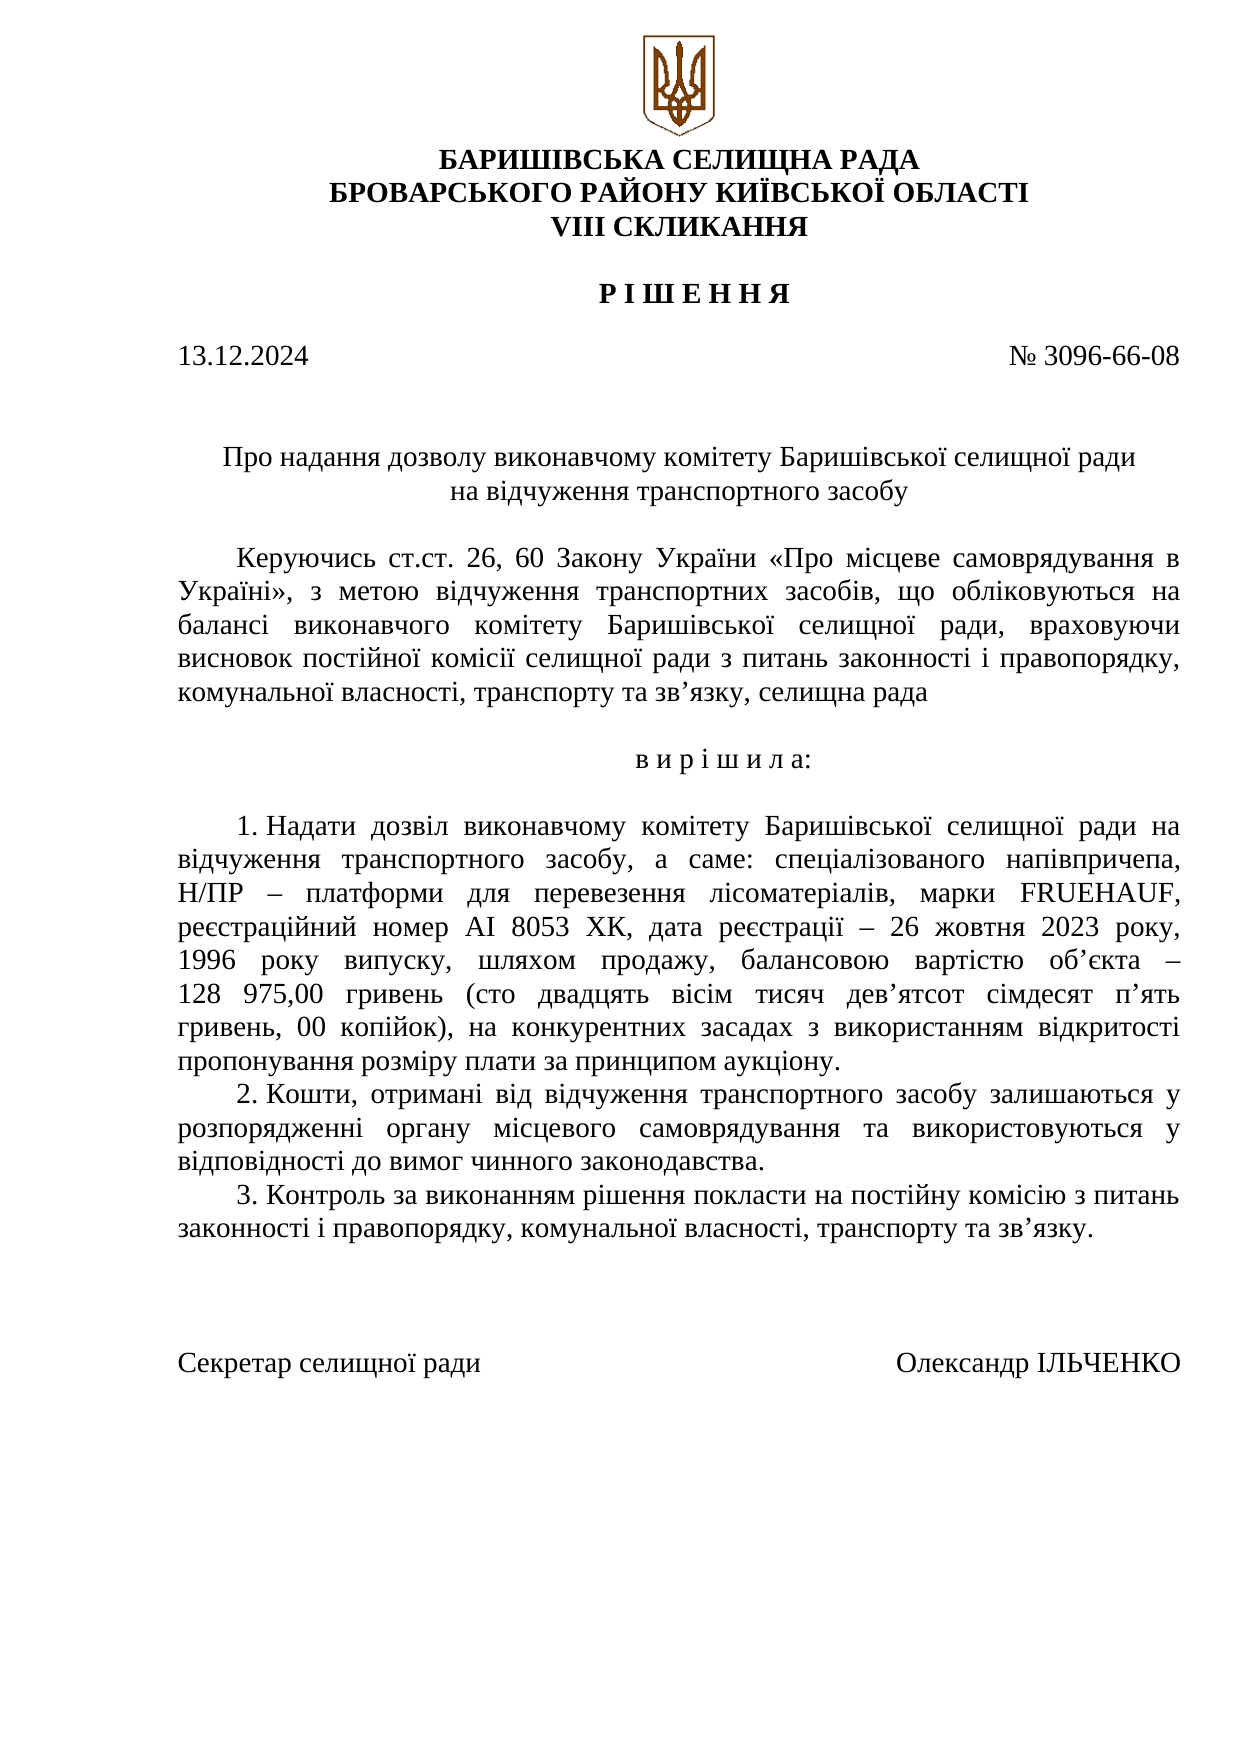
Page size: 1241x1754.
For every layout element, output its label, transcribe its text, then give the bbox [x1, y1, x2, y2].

picture [636, 29, 722, 142]
text Секретар селищної ради Олександр ІЛЬЧЕНКО [177, 1345, 1181, 1378]
text 13.12.2024 № 3096-66-08 [177, 338, 1181, 372]
text БАРИШІВСЬКА СЕЛИЩНА РАДА [177, 142, 1181, 176]
list Кошти, отримані від відчуження транспортного засобу залишаються у розпорядженні органу місцевого самоврядування та використовуються у відповідності до вимог чинного законодавства. [177, 1076, 1181, 1177]
text на відчуження транспортного засобу [177, 473, 1181, 506]
text Р І Ш Е Н Н Я [177, 276, 1211, 310]
text в и р і ш и л а: [177, 741, 1211, 774]
list Надати дозвіл виконавчому комітету Баришівської селищної ради на відчуження транспортного засобу, а саме: спеціалізованого напівпричепа, Н/ПР – платформи для перевезення лісоматеріалів, марки FRUEHAUF, реєстраційний номер АІ 8053 ХК, дата реєстрації – 26 жовтня 2023 року, 1996 року випуску, шляхом продажу, балансовою вартістю об’єкта – 128 975,00 гривень (сто двадцять вісім тисяч дев’ятсот сімдесят п’ять гривень, 00 копійок), на конкурентних засадах з використанням відкритості пропонування розміру плати за принципом аукціону. [177, 808, 1181, 1076]
text Про надання дозволу виконавчому комітету Баришівської селищної ради [177, 439, 1181, 473]
text Керуючись ст.ст. 26, 60 Закону України «Про місцеве самоврядування в Україні», з метою відчуження транспортних засобів, що обліковуються на балансі виконавчого комітету Баришівської селищної ради, враховуючи висновок постійної комісії селищної ради з питань законності і правопорядку, комунальної власності, транспорту та зв’язку, селищна рада [177, 540, 1181, 707]
list Контроль за виконанням рішення покласти на постійну комісію з питань законності і правопорядку, комунальної власності, транспорту та зв’язку. [177, 1177, 1181, 1244]
text VIII СКЛИКАННЯ [177, 209, 1181, 243]
text БРОВАРСЬКОГО РАЙОНУ КИЇВСЬКОЇ ОБЛАСТІ [177, 176, 1181, 209]
